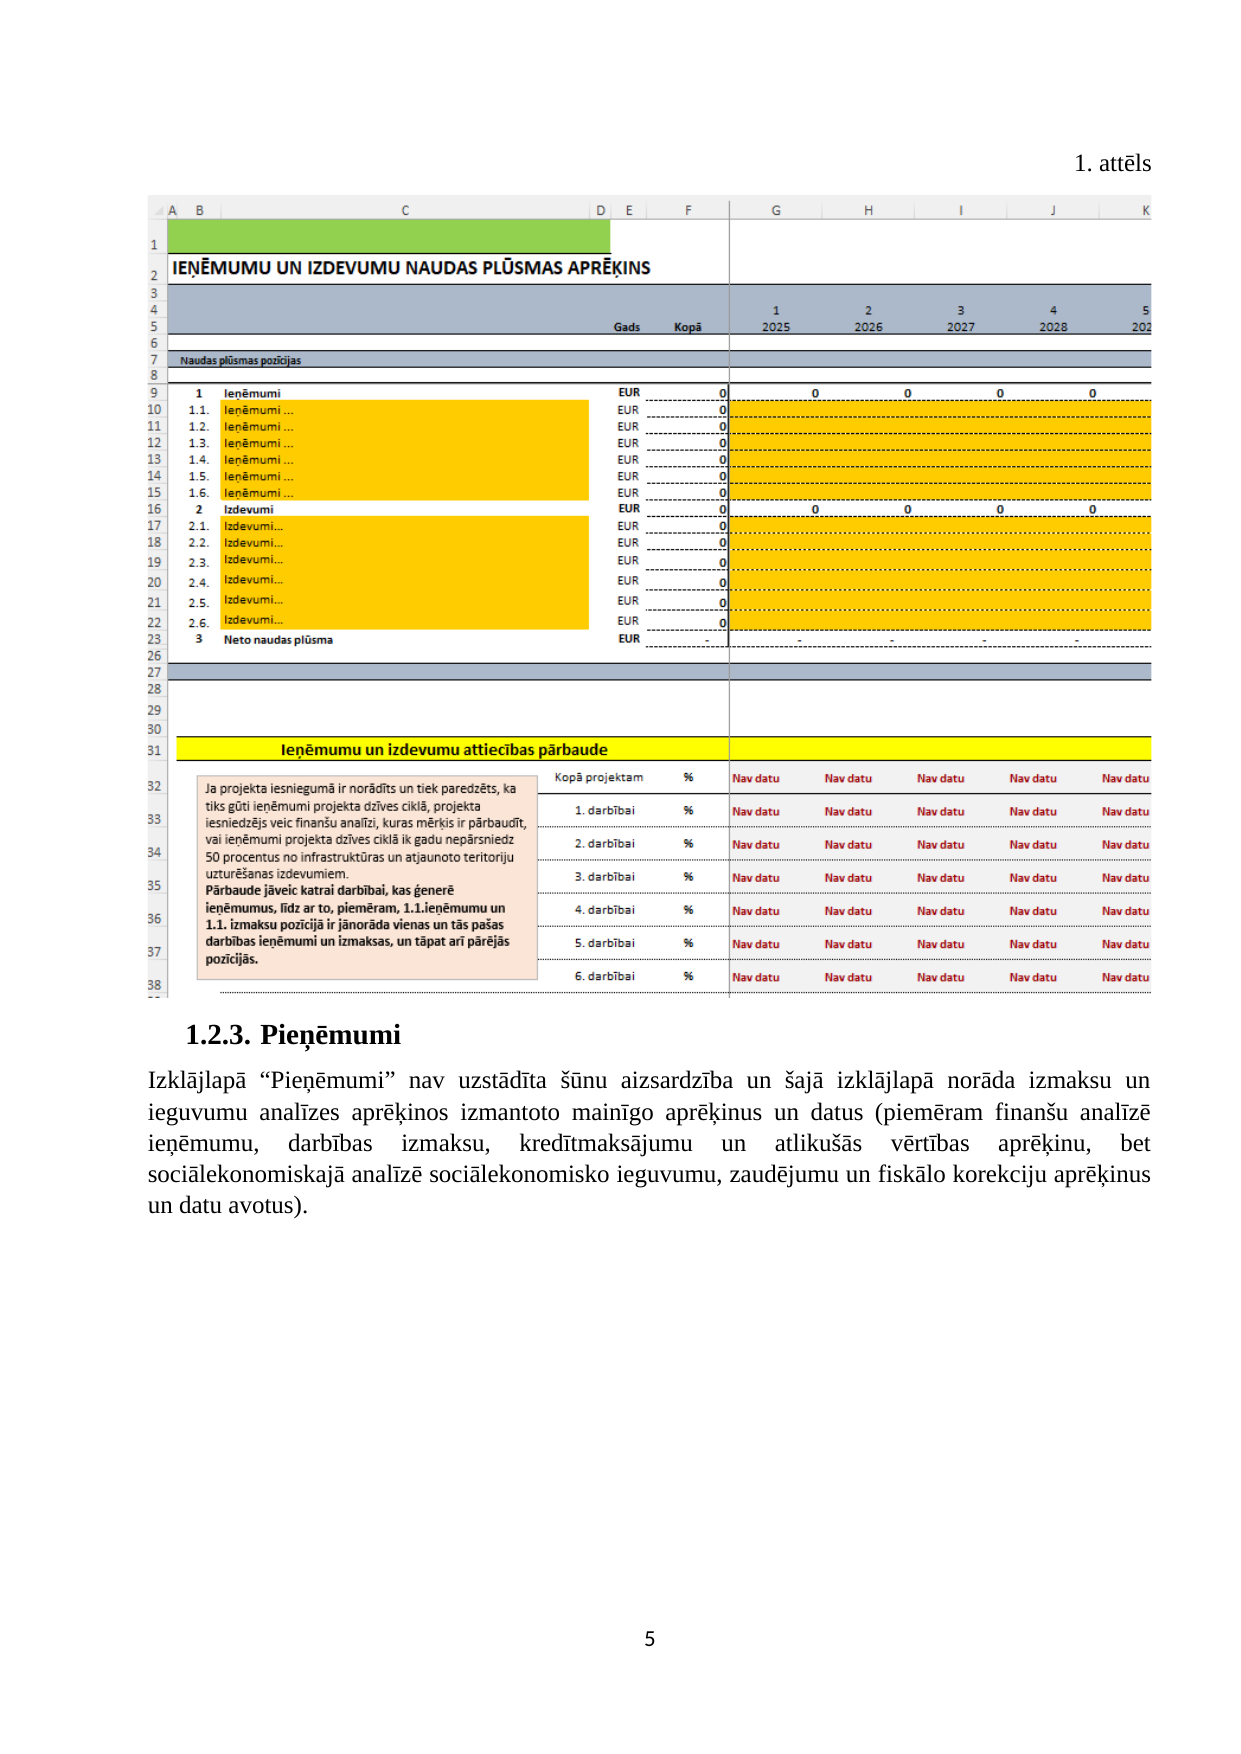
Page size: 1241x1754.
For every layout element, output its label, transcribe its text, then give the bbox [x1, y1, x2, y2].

subtitle Pieņēmumi [185, 1017, 1152, 1050]
picture [147, 195, 1152, 998]
text Izklājlapā “Pieņēmumi” nav uzstādīta šūnu aizsardzība un šajā izklājlapā norāda izmaksu un ieguvumu analīzes aprēķinos izmantoto mainīgo aprēķinus un datus (piemēram finanšu analīzē ieņēmumu, darbības izmaksu, kredītmaksājumu un atlikušās vērtības aprēķinu, bet sociālekonomiskajā analīzē sociālekonomisko ieguvumu, zaudējumu un fiskālo korekciju aprēķinus un datu avotus). [148, 1066, 1152, 1218]
text 1. attēls [148, 148, 1152, 176]
